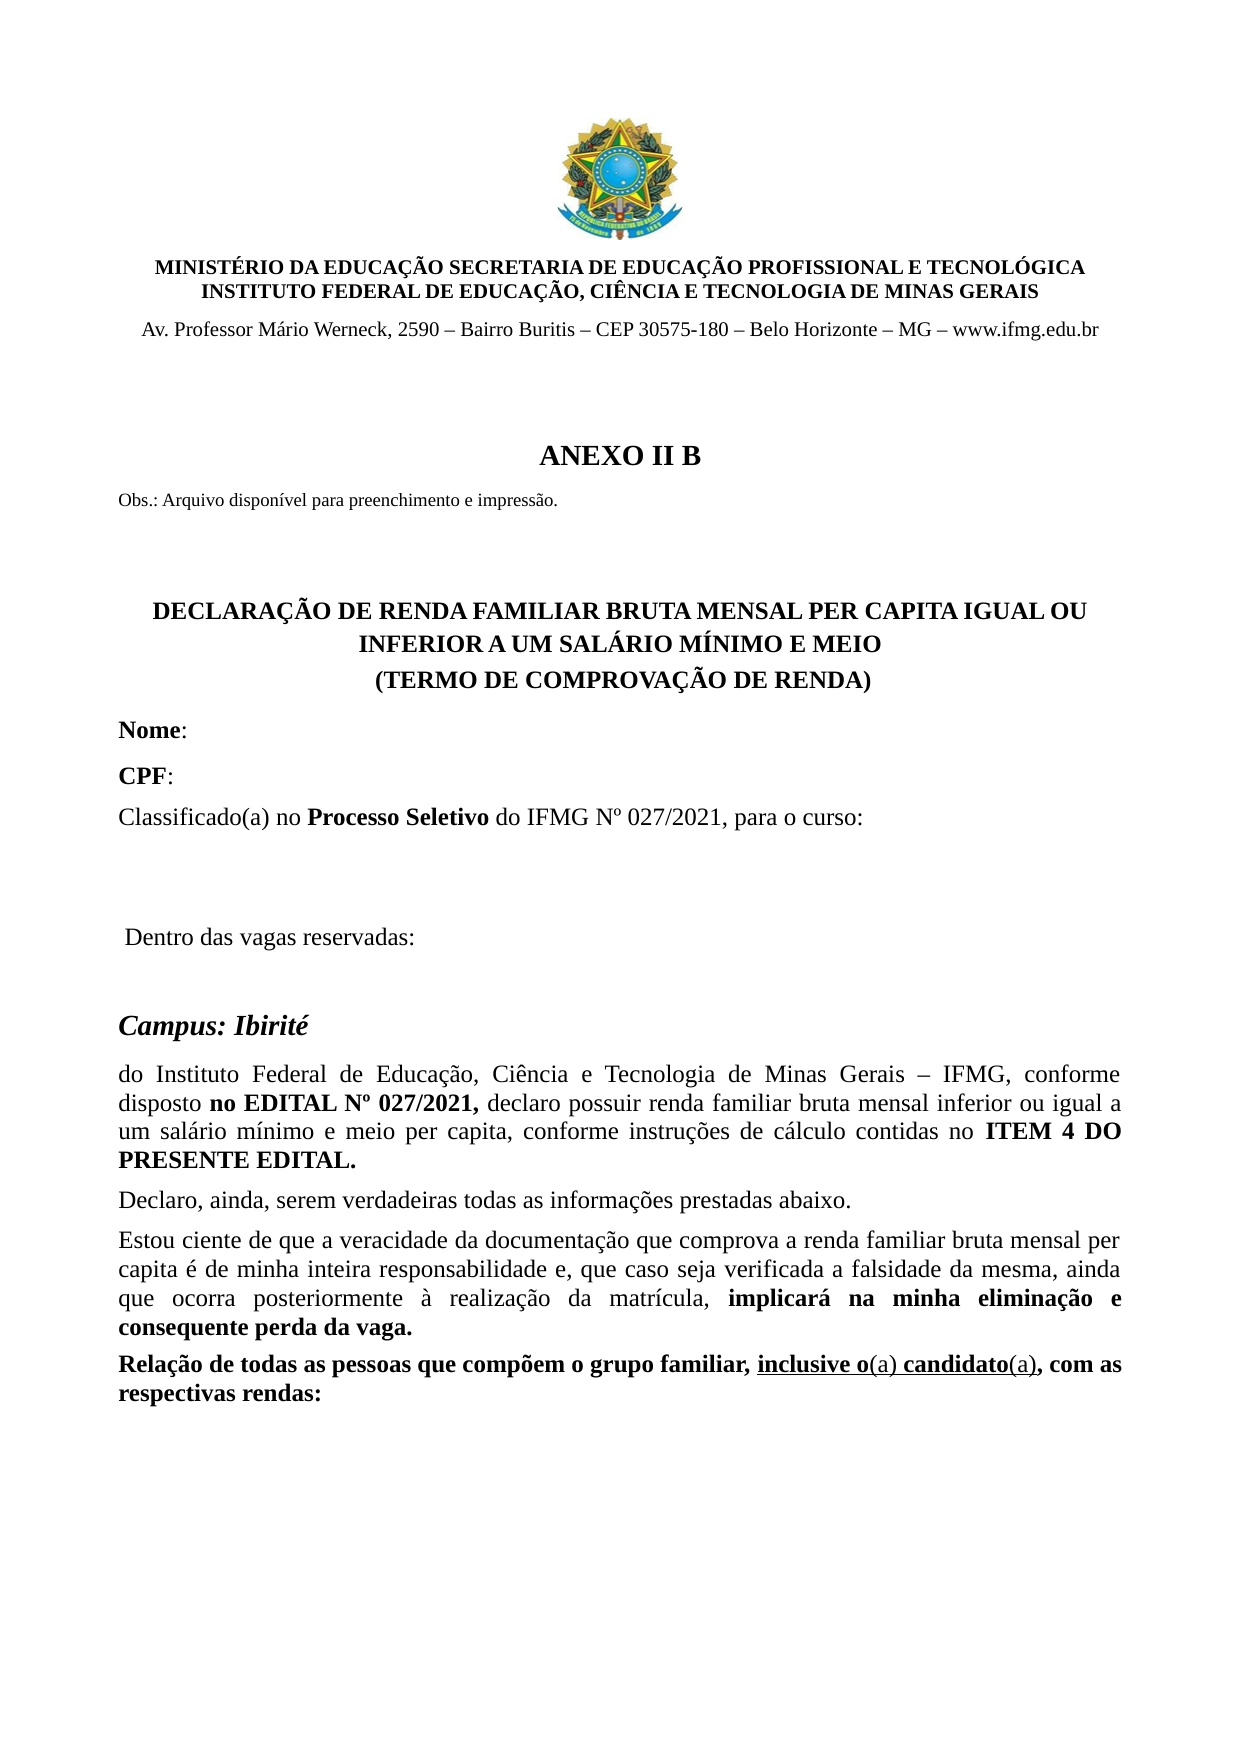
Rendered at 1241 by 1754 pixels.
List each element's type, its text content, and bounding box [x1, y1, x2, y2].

text Obs.: Arquivo disponível para preenchimento e impressão. [118, 489, 1122, 510]
picture [557, 118, 683, 240]
text Av. Professor Mário Werneck, 2590 – Bairro Buritis – CEP 30575-180 – Belo Horizonte – MG – www.ifmg.edu.br [118, 317, 1122, 341]
text Campus: Ibirité [118, 1008, 1122, 1042]
text ANEXO II B [118, 438, 1122, 472]
text Classificado(a) no Processo Seletivo do IFMG Nº 027/2021, para o curso: [118, 802, 1122, 830]
text Relação de todas as pessoas que compõem o grupo familiar, inclusive o(a) candidato(a), com as respectivas rendas: [118, 1349, 1122, 1406]
text Estou ciente de que a veracidade da documentação que comprova a renda familiar bruta mensal per capita é de minha inteira responsabilidade e, que caso seja verificada a falsidade da mesma, ainda que ocorra posteriormente à realização da matrícula, implicará na minha eliminação e consequente perda da vaga. [118, 1225, 1122, 1340]
text Declaro, ainda, serem verdadeiras todas as informações prestadas abaixo. [118, 1185, 1122, 1214]
text (TERMO DE COMPROVAÇÃO DE RENDA) [118, 665, 1122, 694]
text MINISTÉRIO DA EDUCAÇÃO SECRETARIA DE EDUCAÇÃO PROFISSIONAL E TECNOLÓGICA INSTITUTO FEDERAL DE EDUCAÇÃO, CIÊNCIA E TECNOLOGIA DE MINAS GERAIS [118, 254, 1122, 303]
text DECLARAÇÃO DE RENDA FAMILIAR BRUTA MENSAL PER CAPITA IGUAL OU INFERIOR A UM SALÁRIO MÍNIMO E MEIO [118, 596, 1122, 658]
text do Instituto Federal de Educação, Ciência e Tecnologia de Minas Gerais – IFMG, conforme disposto no EDITAL Nº 027/2021, declaro possuir renda familiar bruta mensal inferior ou igual a um salário mínimo e meio per capita, conforme instruções de cálculo contidas no ITEM 4 DO PRESENTE EDITAL. [118, 1059, 1122, 1174]
text CPF: [118, 761, 1122, 790]
text Nome: [118, 715, 1122, 744]
text Dentro das vagas reservadas: [118, 922, 1122, 951]
